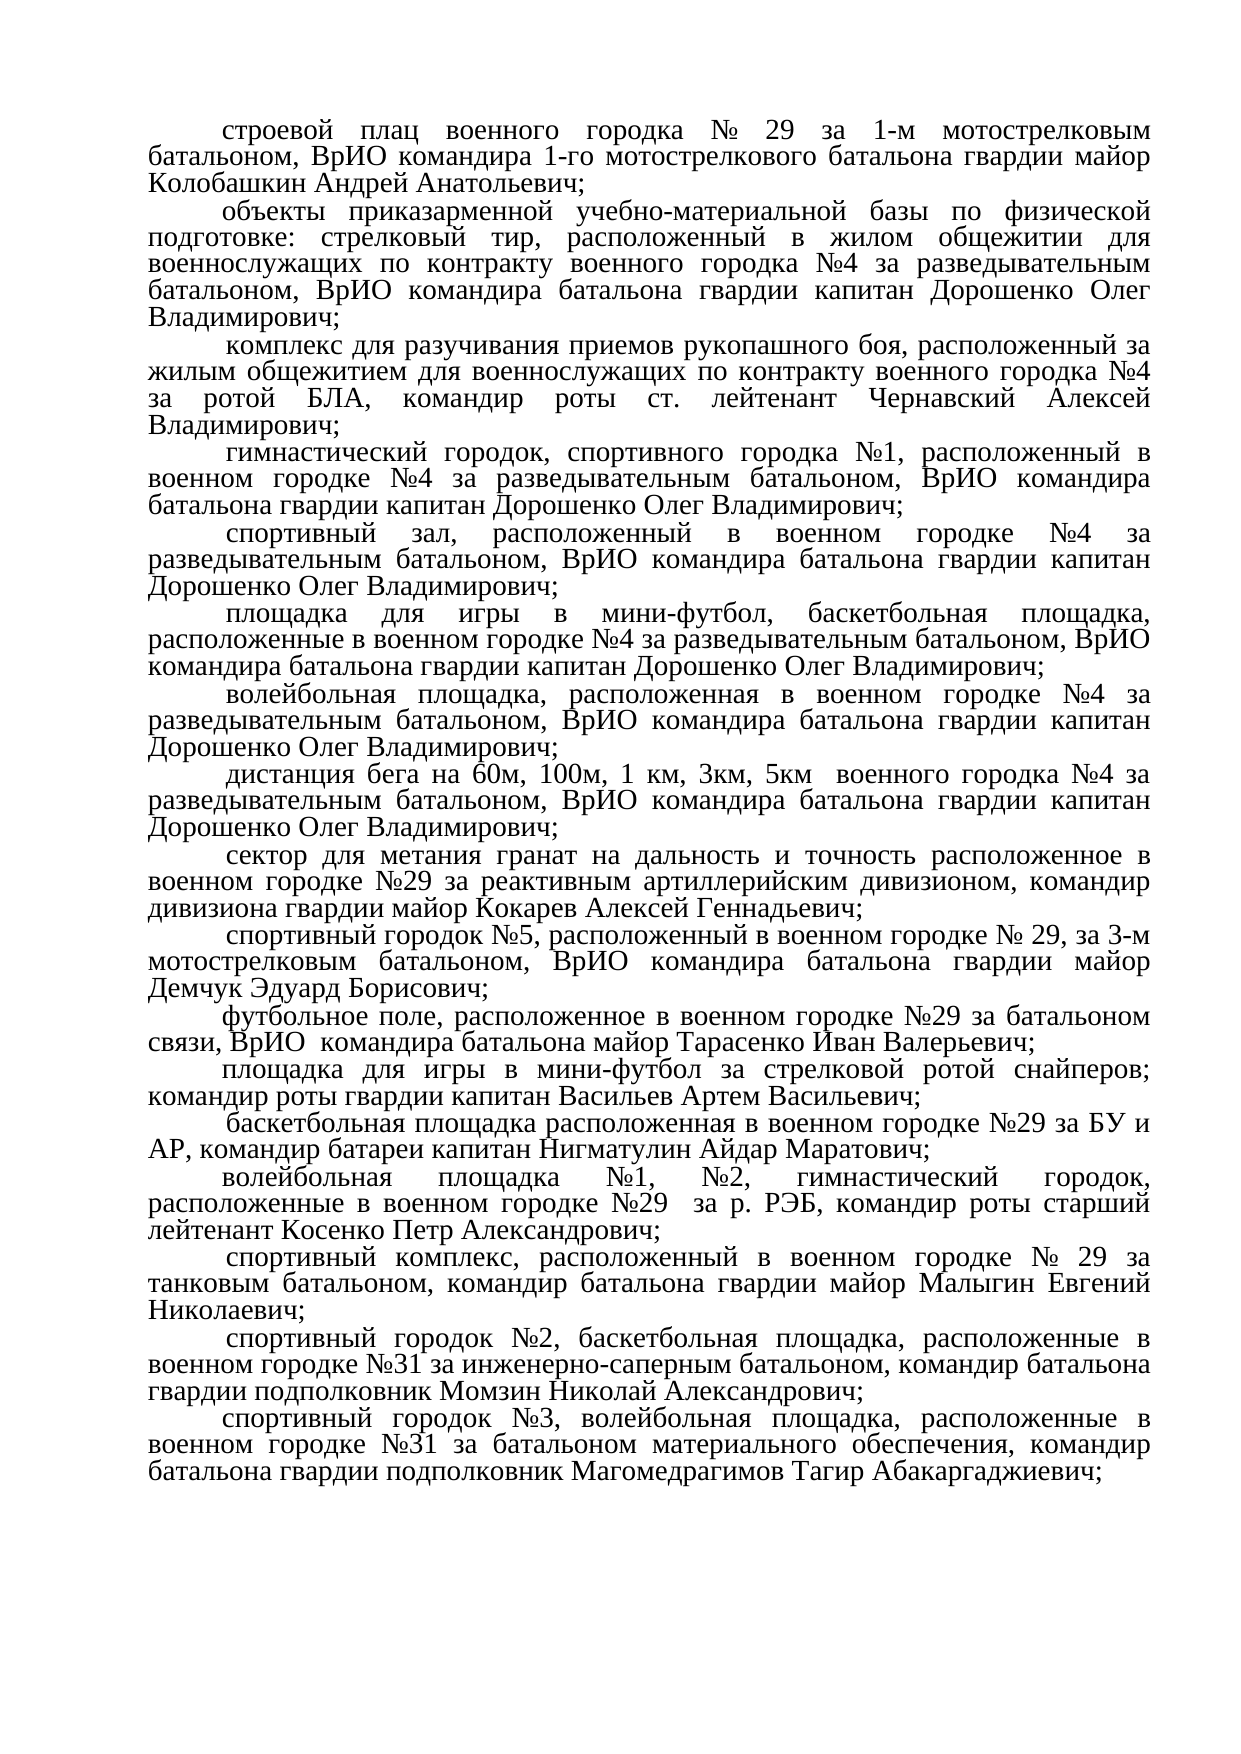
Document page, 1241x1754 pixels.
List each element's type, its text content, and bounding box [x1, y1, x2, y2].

text строевой плац военного городка № 29 за 1-м мотострелковым батальоном, ВрИО командира 1-го мотострелкового батальона гвардии майор Колобашкин Андрей Анатольевич; [148, 118, 1152, 199]
text спортивный комплекс, расположенный в военном городке № 29 за танковым батальоном, командир батальона гвардии майор Малыгин Евгений Николаевич; [148, 1245, 1152, 1326]
text спортивный городок №2, баскетбольная площадка, расположенные в военном городке №31 за инженерно-саперным батальоном, командир батальона гвардии подполковник Момзин Николай Александрович; [148, 1326, 1152, 1406]
text объекты приказарменной учебно-материальной базы по физической подготовке: стрелковый тир, расположенный в жилом общежитии для военнослужащих по контракту военного городка №4 за разведывательным батальоном, ВрИО командира батальона гвардии капитан Дорошенко Олег Владимирович; [148, 199, 1152, 333]
text спортивный городок №3, волейбольная площадка, расположенные в военном городке №31 за батальоном материального обеспечения, командир батальона гвардии подполковник Магомедрагимов Тагир Абакаргаджиевич; [148, 1406, 1152, 1487]
text площадка для игры в мини-футбол, баскетбольная площадка, расположенные в военном городке №4 за разведывательным батальоном, ВрИО командира батальона гвардии капитан Дорошенко Олег Владимирович; [148, 601, 1152, 682]
text дистанция бега на 60м, 100м, 1 км, 3км, 5км военного городка №4 за разведывательным батальоном, ВрИО командира батальона гвардии капитан Дорошенко Олег Владимирович; [148, 762, 1152, 843]
text волейбольная площадка, расположенная в военном городке №4 за разведывательным батальоном, ВрИО командира батальона гвардии капитан Дорошенко Олег Владимирович; [148, 682, 1152, 762]
text волейбольная площадка №1, №2, гимнастический городок, расположенные в военном городке №29 за р. РЭБ, командир роты старший лейтенант Косенко Петр Александрович; [148, 1165, 1152, 1245]
text гимнастический городок, спортивного городка №1, расположенный в военном городке №4 за разведывательным батальоном, ВрИО командира батальона гвардии капитан Дорошенко Олег Владимирович; [148, 440, 1152, 521]
text баскетбольная площадка расположенная в военном городке №29 за БУ и АР, командир батареи капитан Нигматулин Айдар Маратович; [148, 1111, 1152, 1165]
text футбольное поле, расположенное в военном городке №29 за батальоном связи, ВрИО командира батальона майор Тарасенко Иван Валерьевич; [148, 1004, 1152, 1058]
text спортивный городок №5, расположенный в военном городке № 29, за 3-м мотострелковым батальоном, ВрИО командира батальона гвардии майор Демчук Эдуард Борисович; [148, 923, 1152, 1004]
text комплекс для разучивания приемов рукопашного боя, расположенный за жилым общежитием для военнослужащих по контракту военного городка №4 за ротой БЛА, командир роты ст. лейтенант Чернавский Алексей Владимирович; [148, 333, 1152, 440]
text спортивный зал, расположенный в военном городке №4 за разведывательным батальоном, ВрИО командира батальона гвардии капитан Дорошенко Олег Владимирович; [148, 521, 1152, 601]
text площадка для игры в мини-футбол за стрелковой ротой снайперов; командир роты гвардии капитан Васильев Артем Васильевич; [148, 1058, 1152, 1111]
text сектор для метания гранат на дальность и точность расположенное в военном городке №29 за реактивным артиллерийским дивизионом, командир дивизиона гвардии майор Кокарев Алексей Геннадьевич; [148, 843, 1152, 923]
